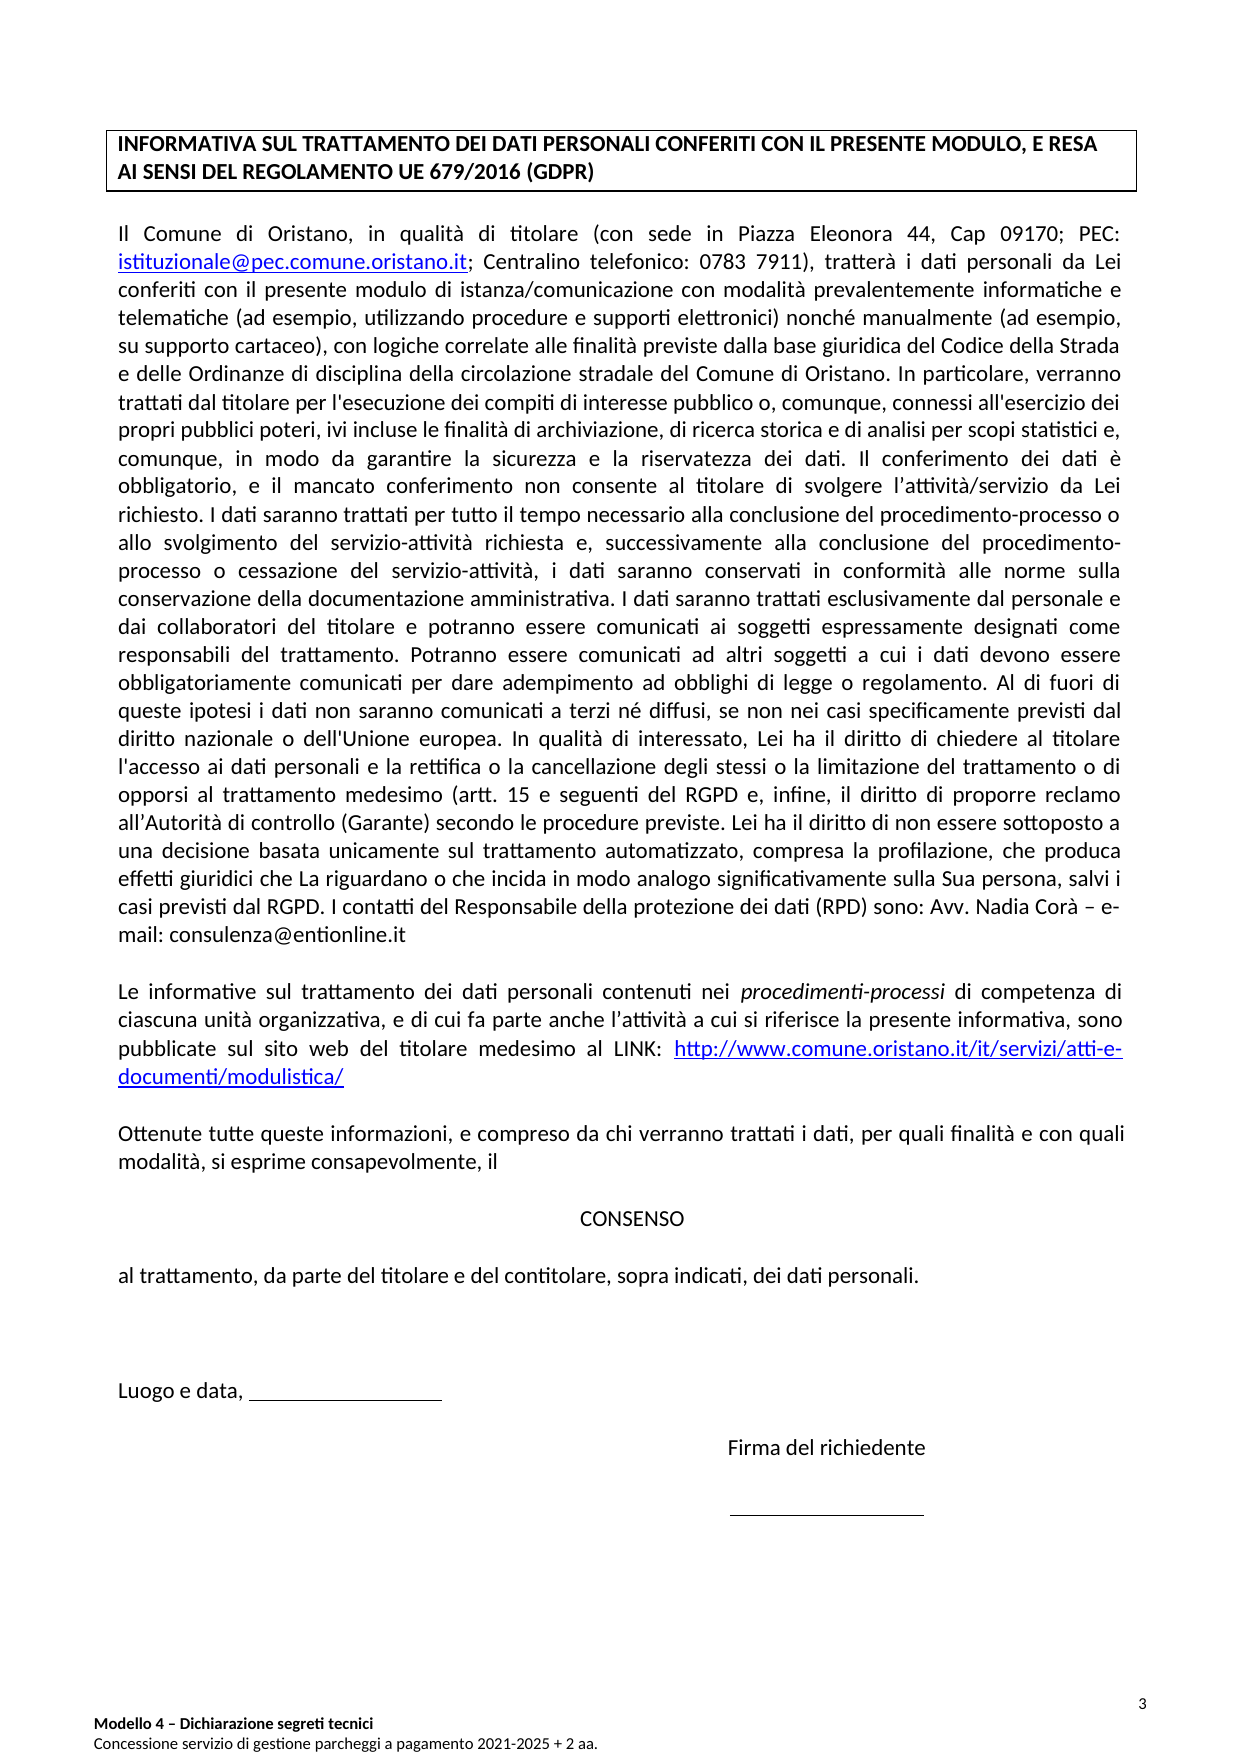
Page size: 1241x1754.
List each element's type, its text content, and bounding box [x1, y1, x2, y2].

text al trattamento, da parte del titolare e del contitolare, sopra indicati, dei dati personali. [118, 1261, 1146, 1289]
text Luogo e data, [118, 1376, 1146, 1404]
text CONSENSO [118, 1204, 1146, 1232]
text Firma del richiedente [728, 1433, 1146, 1461]
text Ottenute tutte queste informazioni, e compreso da chi verranno trattati i dati, per quali finalità e con quali modalità, si esprime consapevolmente, il [118, 1119, 1127, 1175]
text Il Comune di Oristano, in qualità di titolare (con sede in Piazza Eleonora 44, Cap 09170; PEC: istituzionale@pec.comune.oristano.it; Centralino telefonico: 0783 7911), tratterà i dati personali da Lei conferiti con il presente modulo di istanza/comunicazione con modalità prevalentemente informatiche e telematiche (ad esempio, utilizzando procedure e supporti elettronici) nonché manualmente (ad esempio, su supporto cartaceo), con logiche correlate alle finalità previste dalla base giuridica del Codice della Strada e delle Ordinanze di disciplina della circolazione stradale del Comune di Oristano. In particolare, verranno trattati dal titolare per l'esecuzione dei compiti di interesse pubblico o, comunque, connessi all'esercizio dei propri pubblici poteri, ivi incluse le finalità di archiviazione, di ricerca storica e di analisi per scopi statistici e, comunque, in modo da garantire la sicurezza e la riservatezza dei dati. Il conferimento dei dati è obbligatorio, e il mancato conferimento non consente al titolare di svolgere l’attività/servizio da Lei richiesto. I dati saranno trattati per tutto il tempo necessario alla conclusione del procedimento-processo o allo svolgimento del servizio-attività richiesta e, successivamente alla conclusione del procedimento- processo o cessazione del servizio-attività, i dati saranno conservati in conformità alle norme sulla conservazione della documentazione amministrativa. I dati saranno trattati esclusivamente dal personale e dai collaboratori del titolare e potranno essere comunicati ai soggetti espressamente designati come responsabili del trattamento. Potranno essere comunicati ad altri soggetti a cui i dati devono essere obbligatoriamente comunicati per dare adempimento ad obblighi di legge o regolamento. Al di fuori di queste ipotesi i dati non saranno comunicati a terzi né diffusi, se non nei casi specificamente previsti dal diritto nazionale o dell'Unione europea. In qualità di interessato, Lei ha il diritto di chiedere al titolare l'accesso ai dati personali e la rettifica o la cancellazione degli stessi o la limitazione del trattamento o di opporsi al trattamento medesimo (artt. 15 e seguenti del RGPD e, infine, il diritto di proporre reclamo all’Autorità di controllo (Garante) secondo le procedure previste. Lei ha il diritto di non essere sottoposto a una decisione basata unicamente sul trattamento automatizzato, compresa la profilazione, che produca effetti giuridici che La riguardano o che incida in modo analogo significativamente sulla Sua persona, salvi i casi previsti dal RGPD. I contatti del Responsabile della protezione dei dati (RPD) sono: Avv. Nadia Corà – e- mail: consulenza@entionline.it [118, 219, 1123, 948]
text Le informative sul trattamento dei dati personali contenuti nei procedimenti-processi di competenza di ciascuna unità organizzativa, e di cui fa parte anche l’attività a cui si riferisce la presente informativa, sono pubblicate sul sito web del titolare medesimo al LINK: http://www.comune.oristano.it/it/servizi/atti-e- documenti/modulistica/ [118, 977, 1122, 1090]
